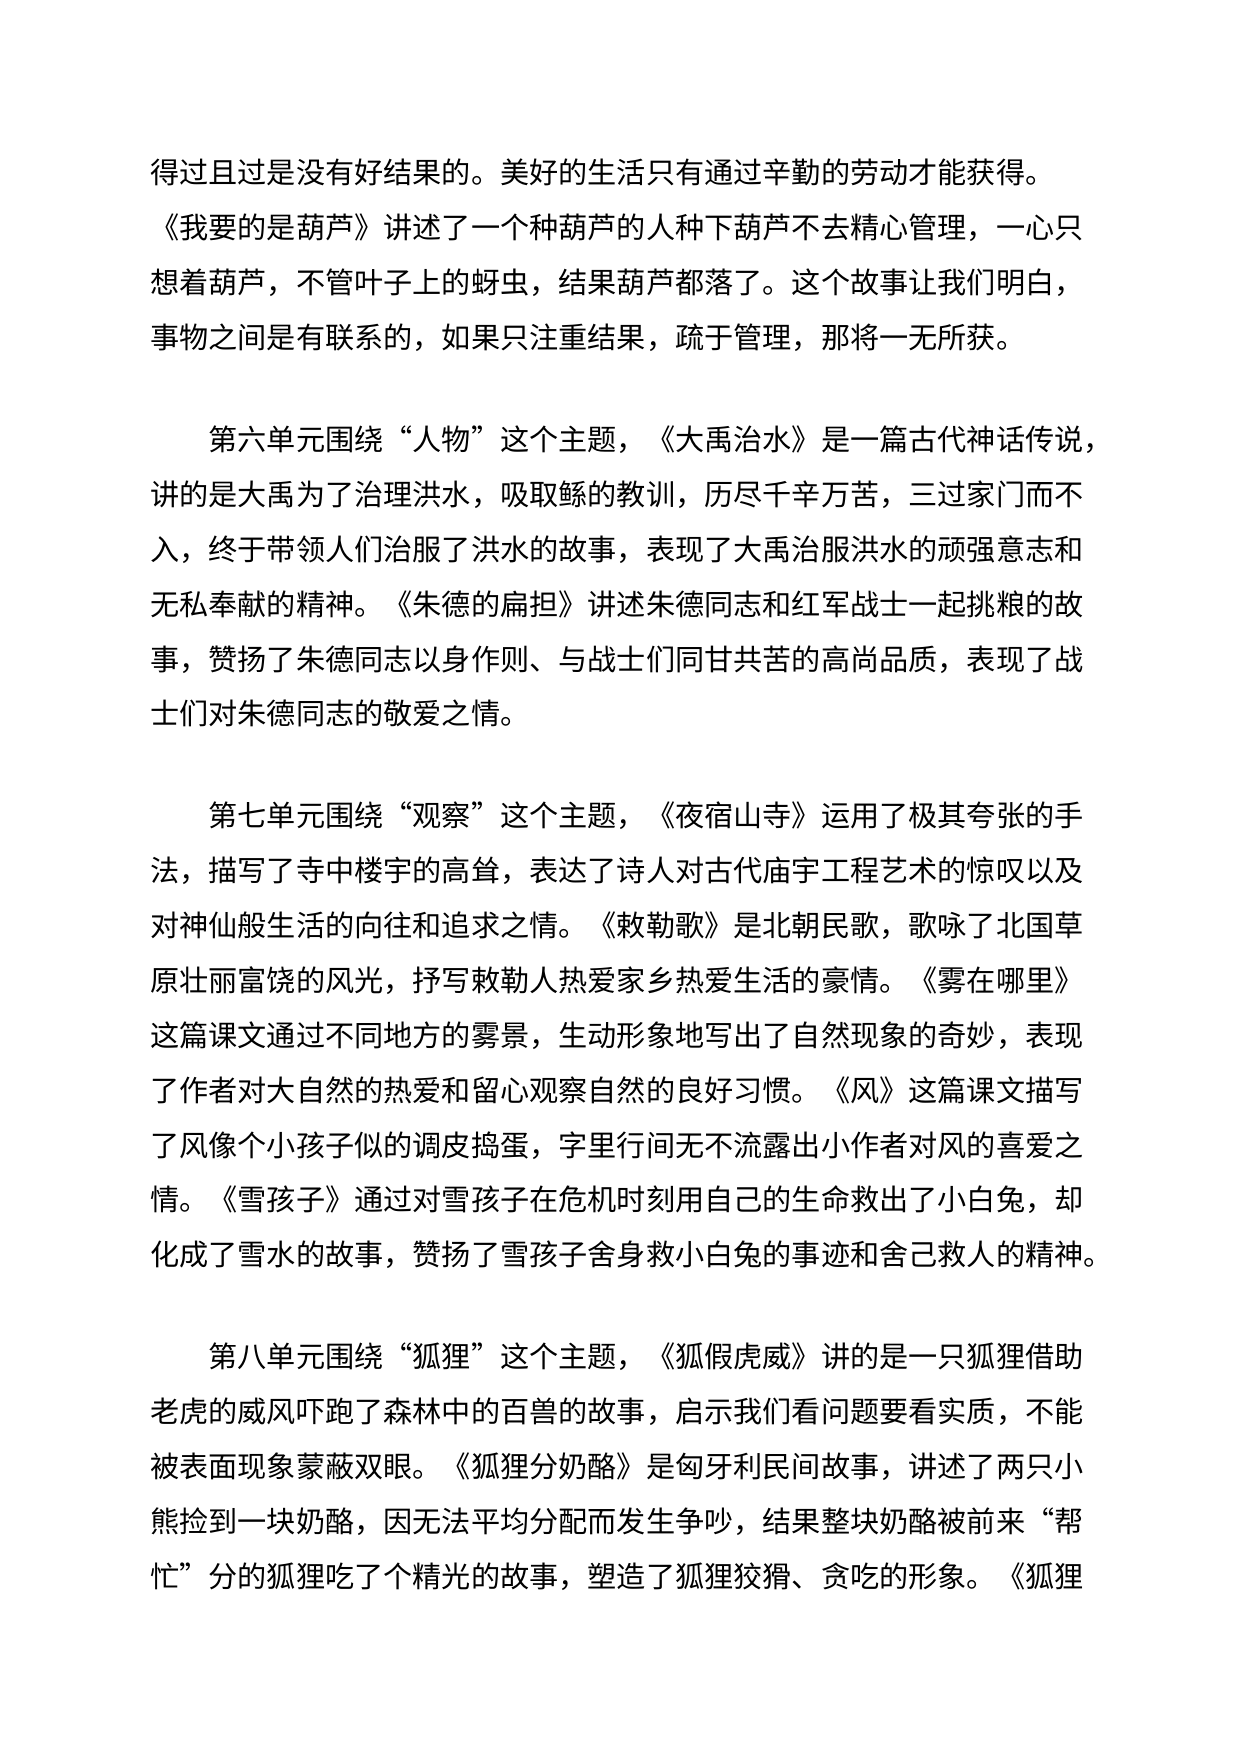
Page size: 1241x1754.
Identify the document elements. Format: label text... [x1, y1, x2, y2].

text 第七单元围绕“观察”这个主题，《夜宿山寺》运用了极其夸张的手法，描写了寺中楼宇的高耸，表达了诗人对古代庙宇工程艺术的惊叹以及对神仙般生活的向往和追求之情。《敕勒歌》是北朝民歌，歌咏了北国草原壮丽富饶的风光，抒写敕勒人热爱家乡热爱生活的豪情。《雾在哪里》这篇课文通过不同地方的雾景，生动形象地写出了自然现象的奇妙，表现了作者对大自然的热爱和留心观察自然的良好习惯。《风》这篇课文描写了风像个小孩子似的调皮捣蛋，字里行间无不流露出小作者对风的喜爱之情。《雪孩子》通过对雪孩子在危机时刻用自己的生命救出了小白兔，却化成了雪水的故事，赞扬了雪孩子舍身救小白兔的事迹和舍己救人的精神。 [150, 793, 1090, 1274]
text 第六单元围绕“人物”这个主题，《大禹治水》是一篇古代神话传说，讲的是大禹为了治理洪水，吸取鲧的教训，历尽千辛万苦，三过家门而不入，终于带领人们治服了洪水的故事，表现了大禹治服洪水的顽强意志和无私奉献的精神。《朱德的扁担》讲述朱德同志和红军战士一起挑粮的故事，赞扬了朱德同志以身作则、与战士们同甘共苦的高尚品质，表现了战士们对朱德同志的敬爱之情。 [150, 416, 1090, 733]
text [150, 150, 1090, 357]
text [150, 1334, 1090, 1596]
